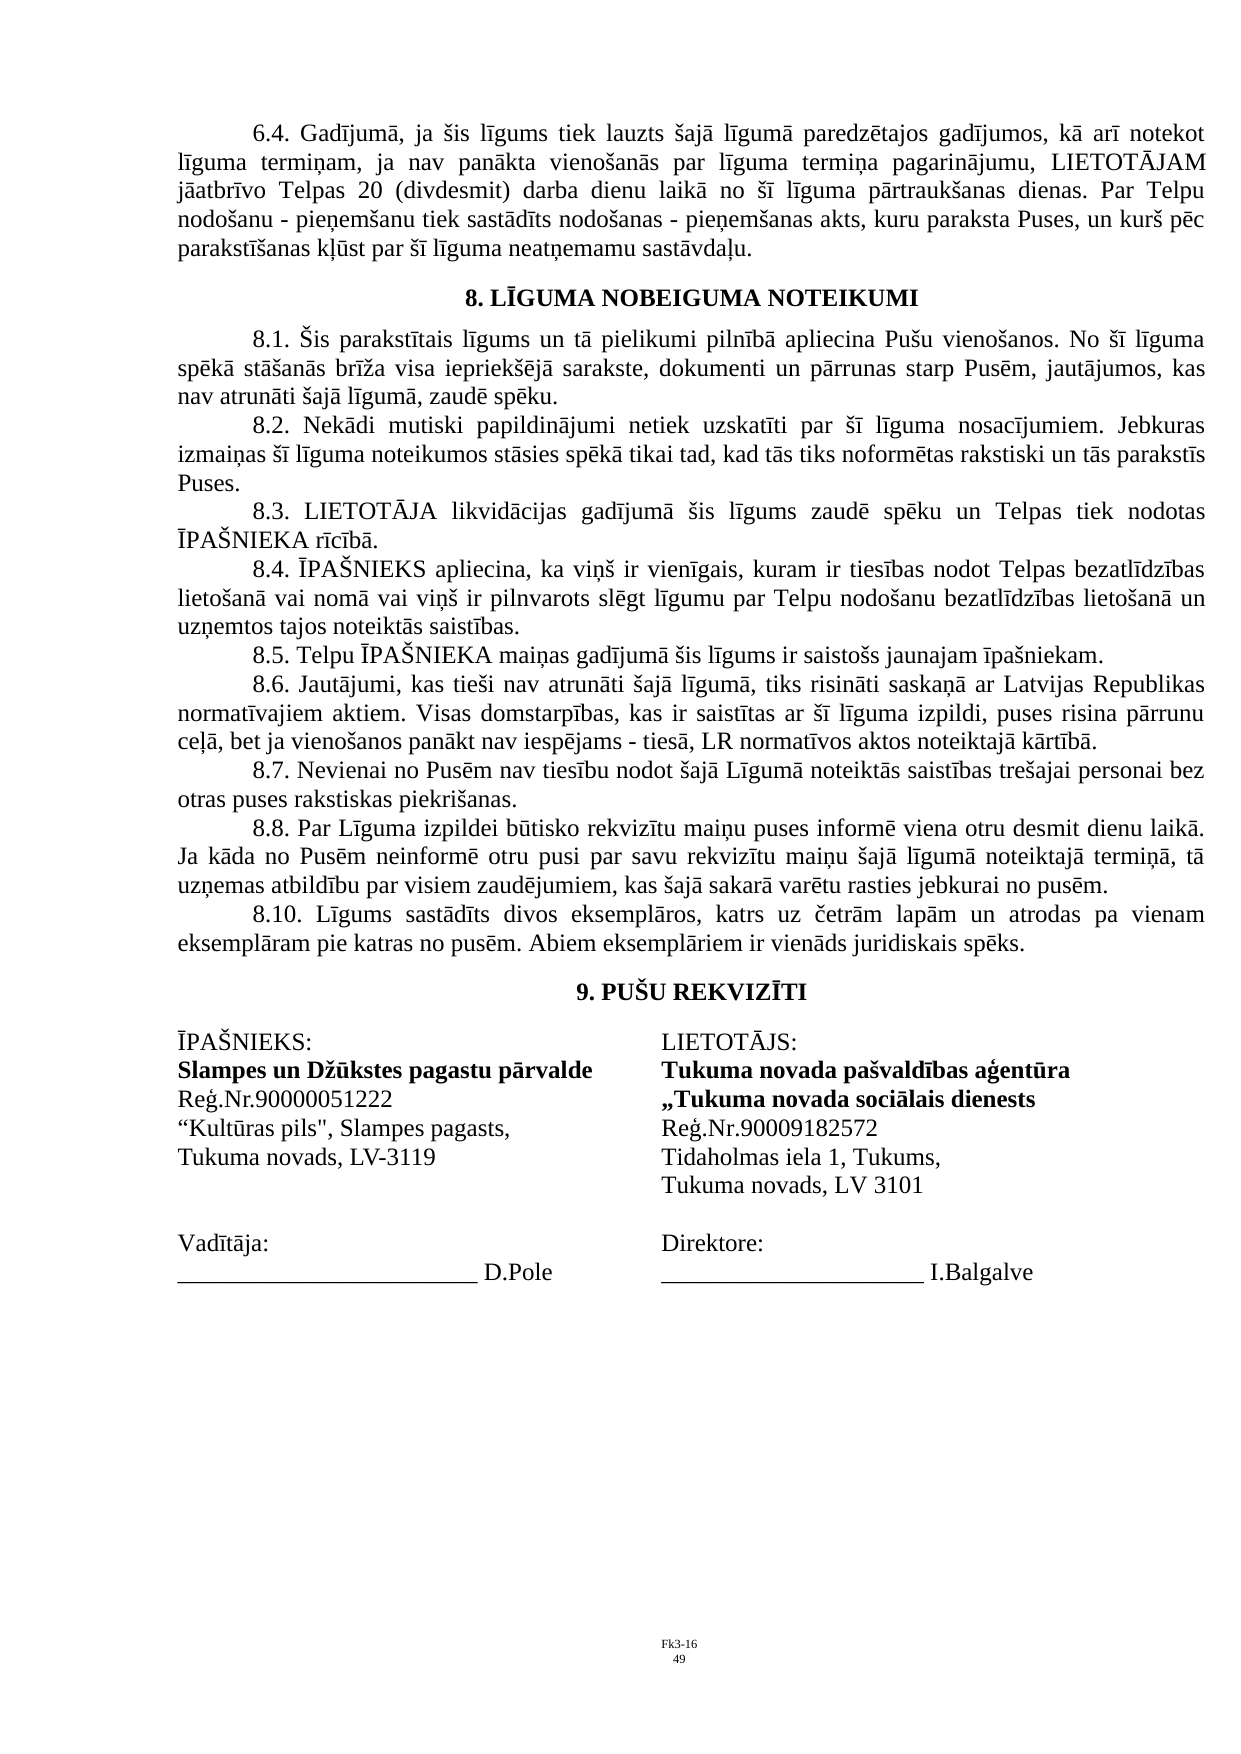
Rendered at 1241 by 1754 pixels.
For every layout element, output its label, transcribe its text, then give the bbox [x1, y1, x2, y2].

table_header LIETOTĀJS: Tukuma novada pašvaldības aģentūra „Tukuma novada sociālais dienests Reģ.Nr.90009182572 Tidaholmas iela 1, Tukums, Tukuma novads, LV 3101 Direktore: _____________________ I.Balgalve [650, 1027, 1152, 1286]
text 6.4. Gadījumā, ja šis līgums tiek lauzts šajā līgumā paredzētajos gadījumos, kā arī notekot līguma termiņam, ja nav panākta vienošanās par līguma termiņa pagarinājumu, LIETOTĀJAM jāatbrīvo Telpas 20 (divdesmit) darba dienu laikā no šī līguma pārtraukšanas dienas. Par Telpu nodošanu - pieņemšanu tiek sastādīts nodošanas - pieņemšanas akts, kuru paraksta Puses, un kurš pēc parakstīšanas kļūst par šī līguma neatņemamu sastāvdaļu. [177, 118, 1206, 262]
text 8. LĪGUMA NOBEIGUMA NOTEIKUMI [177, 283, 1206, 311]
text 8.8. Par Līguma izpildei būtisko rekvizītu maiņu puses informē viena otru desmit dienu laikā. Ja kāda no Pusēm neinformē otru pusi par savu rekvizītu maiņu šajā līgumā noteiktajā termiņā, tā uzņemas atbildību par visiem zaudējumiem, kas šajā sakarā varētu rasties jebkurai no pusēm. [177, 813, 1206, 899]
text 8.7. Nevienai no Pusēm nav tiesību nodot šajā Līgumā noteiktās saistības trešajai personai bez otras puses rakstiskas piekrišanas. [177, 755, 1206, 813]
text 8.4. ĪPAŠNIEKS apliecina, ka viņš ir vienīgais, kuram ir tiesības nodot Telpas bezatlīdzības lietošanā vai nomā vai viņš ir pilnvarots slēgt līgumu par Telpu nodošanu bezatlīdzības lietošanā un uzņemtos tajos noteiktās saistības. [177, 554, 1206, 640]
text 9. PUŠU REKVIZĪTI [177, 977, 1206, 1006]
text 8.3. LIETOTĀJA likvidācijas gadījumā šis līgums zaudē spēku un Telpas tiek nodotas ĪPAŠNIEKA rīcībā. [177, 496, 1206, 554]
text 8.6. Jautājumi, kas tieši nav atrunāti šajā līgumā, tiks risināti saskaņā ar Latvijas Republikas normatīvajiem aktiem. Visas domstarpības, kas ir saistītas ar šī līguma izpildi, puses risina pārrunu ceļā, bet ja vienošanos panākt nav iespējams - tiesā, LR normatīvos aktos noteiktajā kārtībā. [177, 669, 1206, 755]
text 8.2. Nekādi mutiski papildinājumi netiek uzskatīti par šī līguma nosacījumiem. Jebkuras izmaiņas šī līguma noteikumos stāsies spēkā tikai tad, kad tās tiks noformētas rakstiski un tās parakstīs Puses. [177, 410, 1206, 496]
text 8.10. Līgums sastādīts divos eksemplāros, katrs uz četrām lapām un atrodas pa vienam eksemplāram pie katras no pusēm. Abiem eksemplāriem ir vienāds juridiskais spēks. [177, 899, 1206, 956]
text 8.5. Telpu ĪPAŠNIEKA maiņas gadījumā šis līgums ir saistošs jaunajam īpašniekam. [177, 640, 1206, 669]
table_header ĪPAŠNIEKS: Slampes un Džūkstes pagastu pārvalde Reģ.Nr.90000051222 “Kultūras pils", Slampes pagasts, Tukuma novads, LV-3119 Vadītāja: ________________________ D.Pole [166, 1027, 650, 1286]
text 8.1. Šis parakstītais līgums un tā pielikumi pilnībā apliecina Pušu vienošanos. No šī līguma spēkā stāšanās brīža visa iepriekšējā sarakste, dokumenti un pārrunas starp Pusēm, jautājumos, kas nav atrunāti šajā līgumā, zaudē spēku. [177, 324, 1206, 410]
